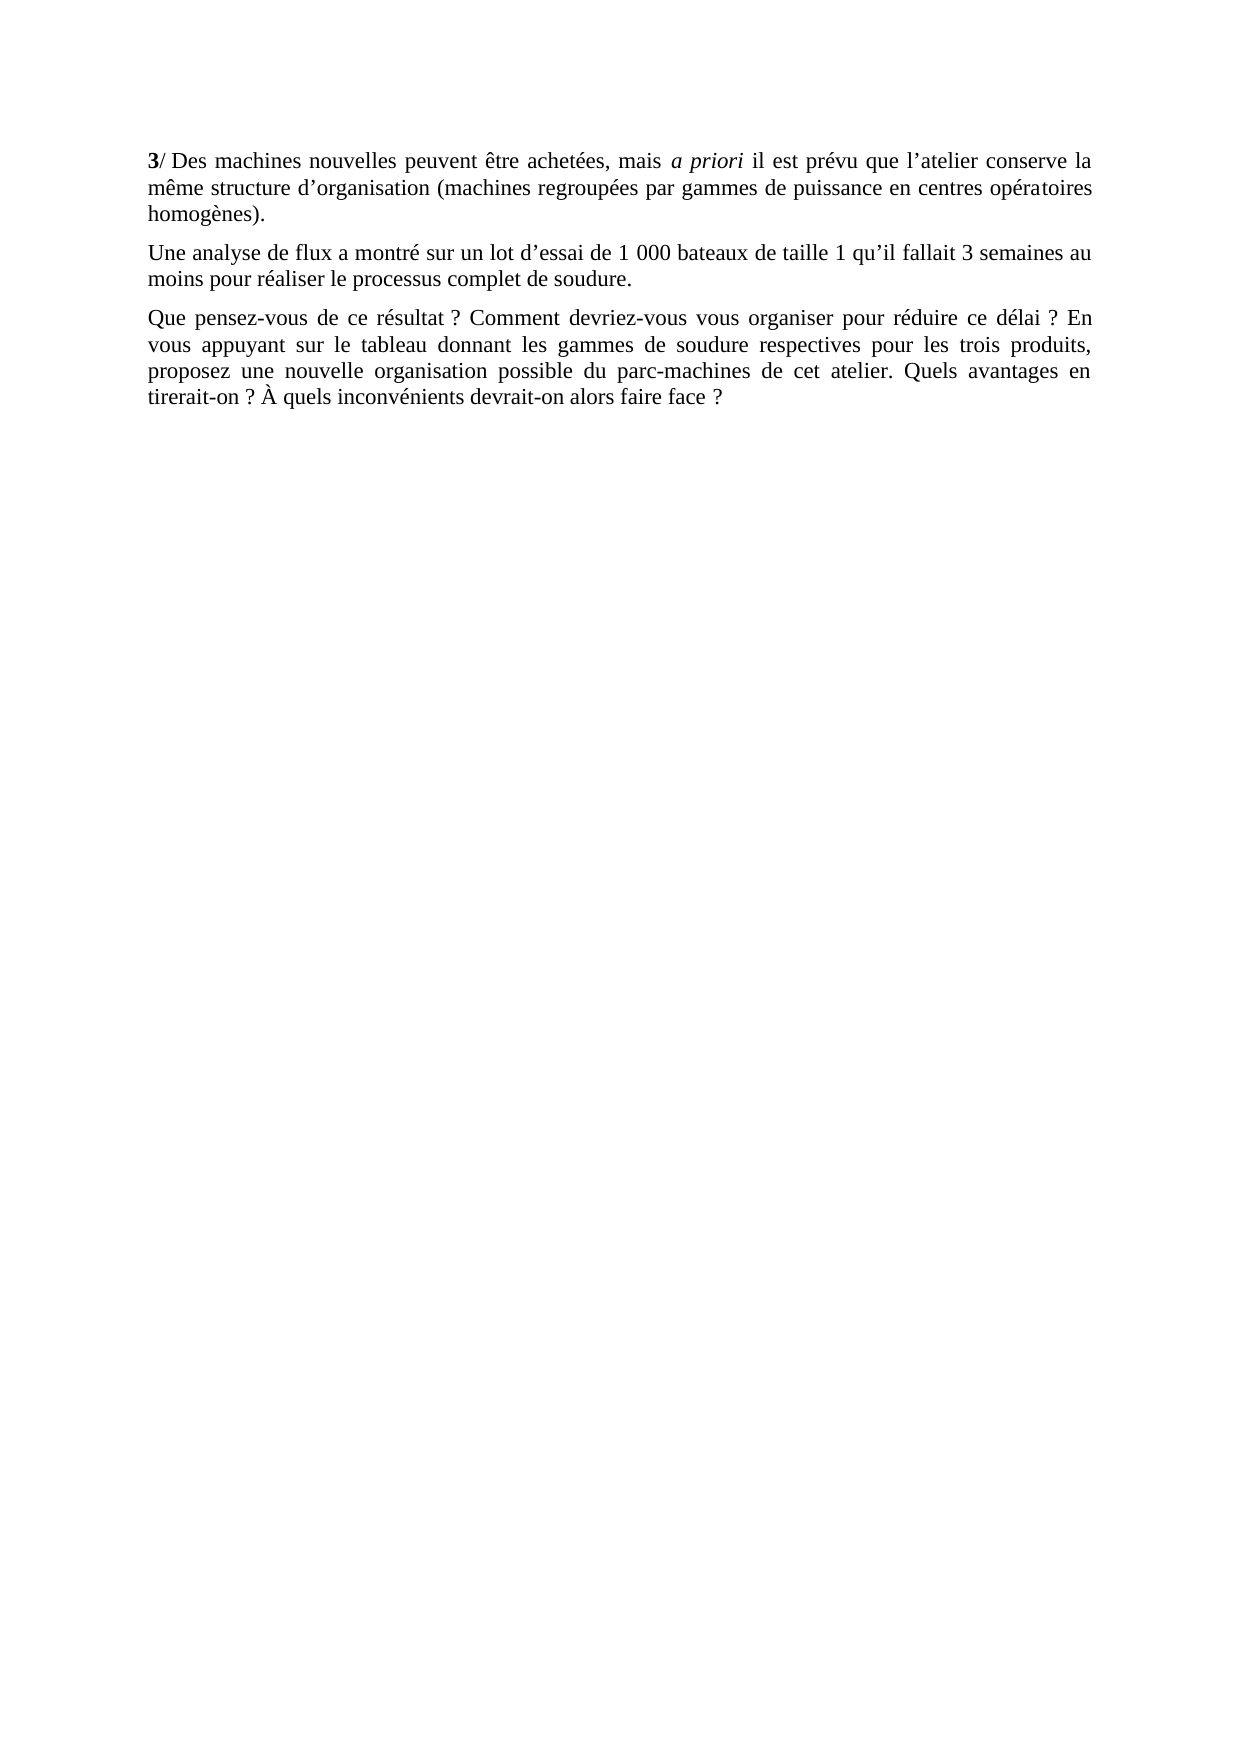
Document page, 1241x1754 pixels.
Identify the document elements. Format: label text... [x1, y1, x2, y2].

text Une analyse de flux a montré sur un lot d’essai de 1 000 bateaux de taille 1 qu’il fallait 3 semaines au moins pour réaliser le processus complet de soudure. [148, 239, 1093, 292]
text Que pensez-vous de ce résultat ? Comment devriez-vous vous organiser pour réduire ce délai ? En vous appuyant sur le tableau donnant les gammes de soudure respectives pour les trois produits, proposez une nouvelle organisation possible du parc-machines de cet atelier. Quels avantages en tirerait-on ? À quels inconvénients devrait-on alors faire face ? [148, 304, 1093, 410]
text 3/ Des machines nouvelles peuvent être achetées, mais a priori il est prévu que l’atelier conserve la même structure d’organisation (machines regroupées par gammes de puissance en centres opératoires homogènes). [148, 148, 1093, 227]
